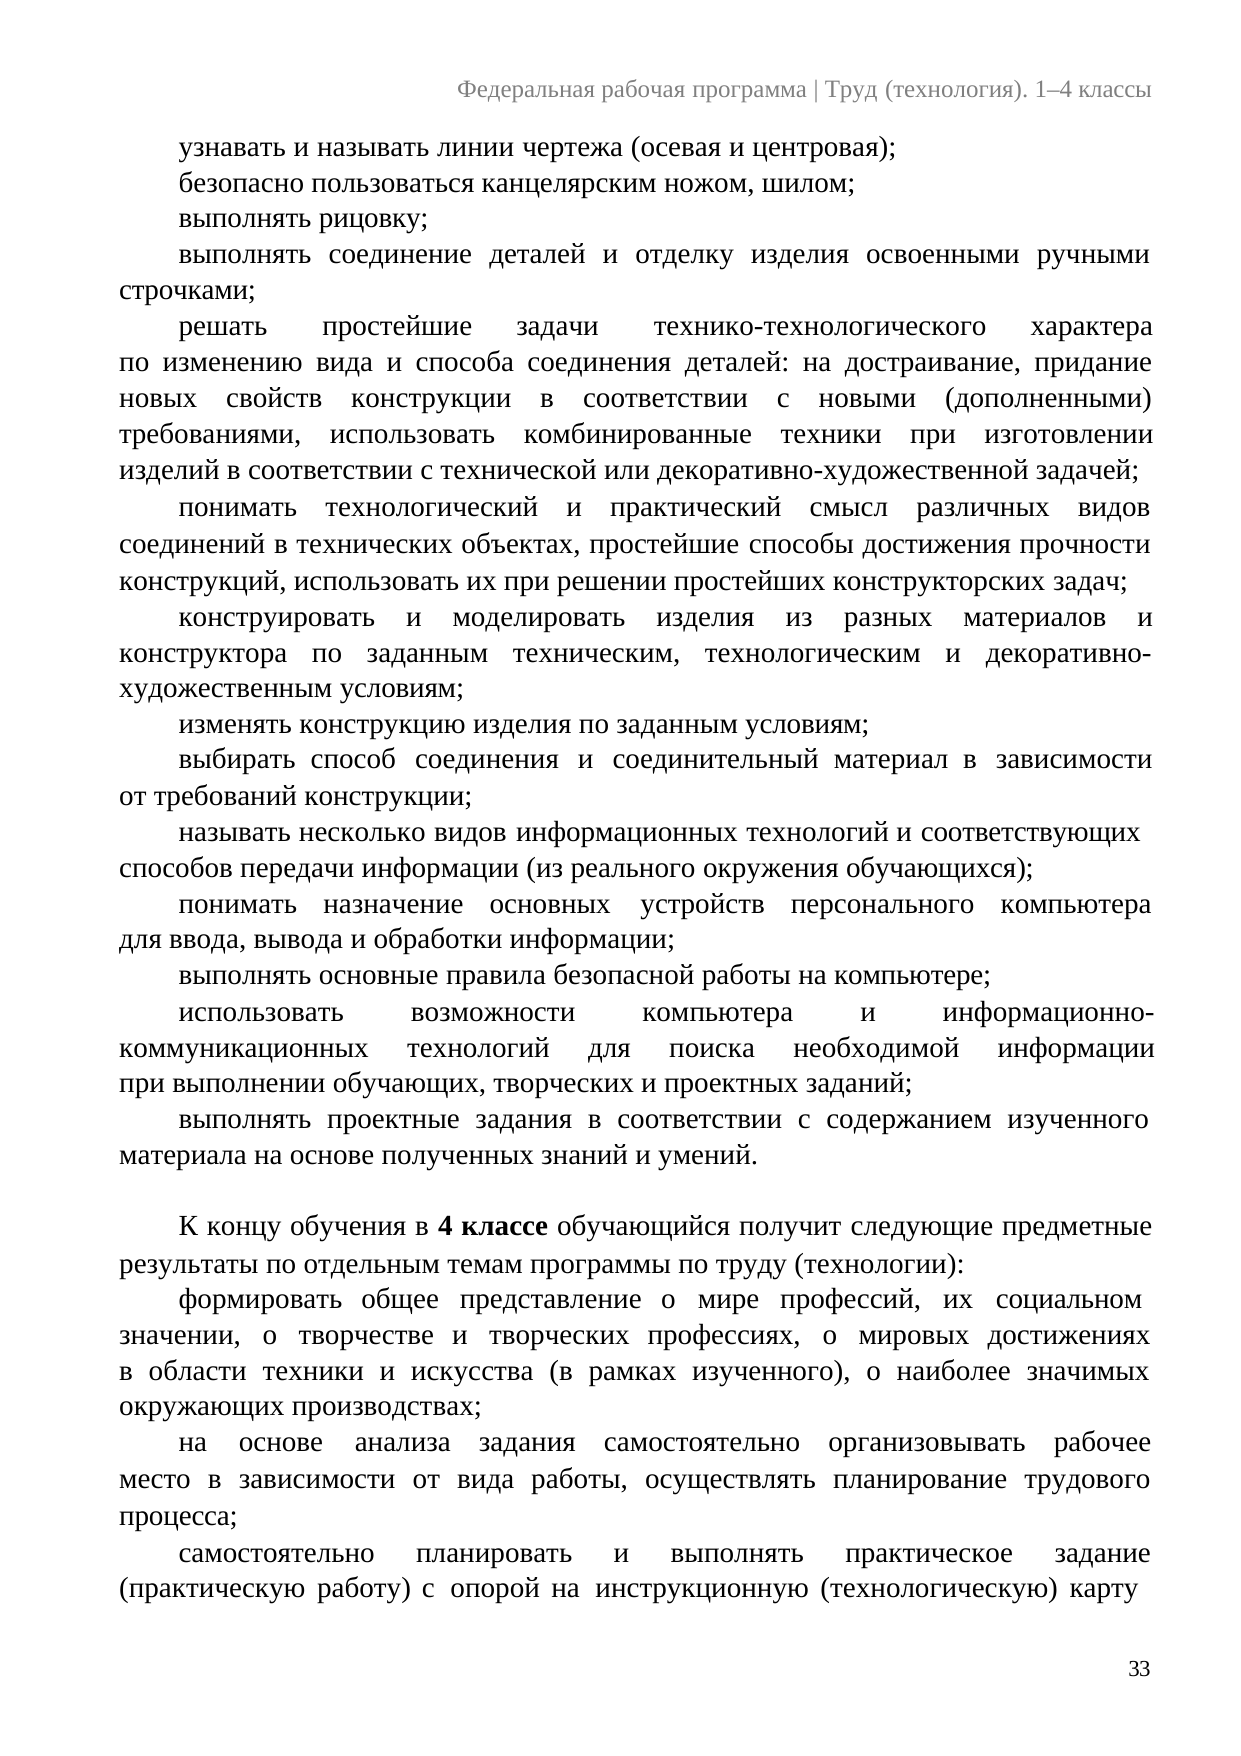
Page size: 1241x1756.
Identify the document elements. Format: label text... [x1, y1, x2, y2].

text изменять конструкцию изделия по заданным условиям; [178, 706, 1165, 739]
text конструировать и моделировать изделия из разных материалов и конструктора по заданным техническим, технологическим и декоративно-художественным условиям; [119, 599, 1153, 704]
text К концу обучения в 4 классе обучающийся получит следующие предметные результаты по отдельным темам программы по труду (технологии): [119, 1208, 1152, 1279]
text называть несколько видов информационных технологий и соответствующих [178, 815, 1165, 847]
text выполнять основные правила безопасной работы на компьютере; [178, 957, 1165, 991]
text самостоятельно планировать и выполнять практическое задание (практическую работу) с опорой на инструкционную (технологическую) карту [119, 1535, 1151, 1604]
text значении, о творчестве и творческих профессиях, о мировых достижениях в области техники и искусства (в рамках изученного), о наиболее значимых окружающих производствах; [119, 1317, 1151, 1422]
text использовать возможности компьютера и информационно- коммуникационных технологий для поиска необходимой информации при выполнении обучающих, творческих и проектных заданий; [119, 994, 1155, 1099]
text выполнять рицовку; [178, 201, 1165, 234]
text понимать назначение основных устройств персонального компьютера для ввода, вывода и обработки информации; [119, 886, 1152, 955]
text выполнять проектные задания в соответствии с содержанием изученного материала на основе полученных знаний и умений. [119, 1101, 1150, 1170]
text выбирать способ соединения и соединительный материал в зависимости от требований конструкции; [119, 741, 1152, 812]
text понимать технологический и практический смысл различных видов соединений в технических объектах, простейшие способы достижения прочности конструкций, использовать их при решении простейших конструкторских задач; [119, 489, 1151, 596]
text формировать общее представление о мире профессий, их социальном [178, 1283, 1165, 1315]
text на основе анализа задания самостоятельно организовывать рабочее место в зависимости от вида работы, осуществлять планирование трудового процесса; [119, 1424, 1151, 1531]
text выполнять соединение деталей и отделку изделия освоенными ручными строчками; [119, 237, 1151, 306]
text узнавать и называть линии чертежа (осевая и центровая); безопасно пользоваться канцелярским ножом, шилом; [178, 129, 897, 198]
text решать простейшие задачи технико-технологического характера по изменению вида и способа соединения деталей: на достраивание, придание новых свойств конструкции в соответствии с новыми (дополненными) требованиями, использовать комбинированные техники при изготовлении изделий в соответствии с технической или декоративно-художественной задачей; [119, 308, 1153, 486]
text способов передачи информации (из реального окружения обучающихся); [119, 850, 1165, 883]
